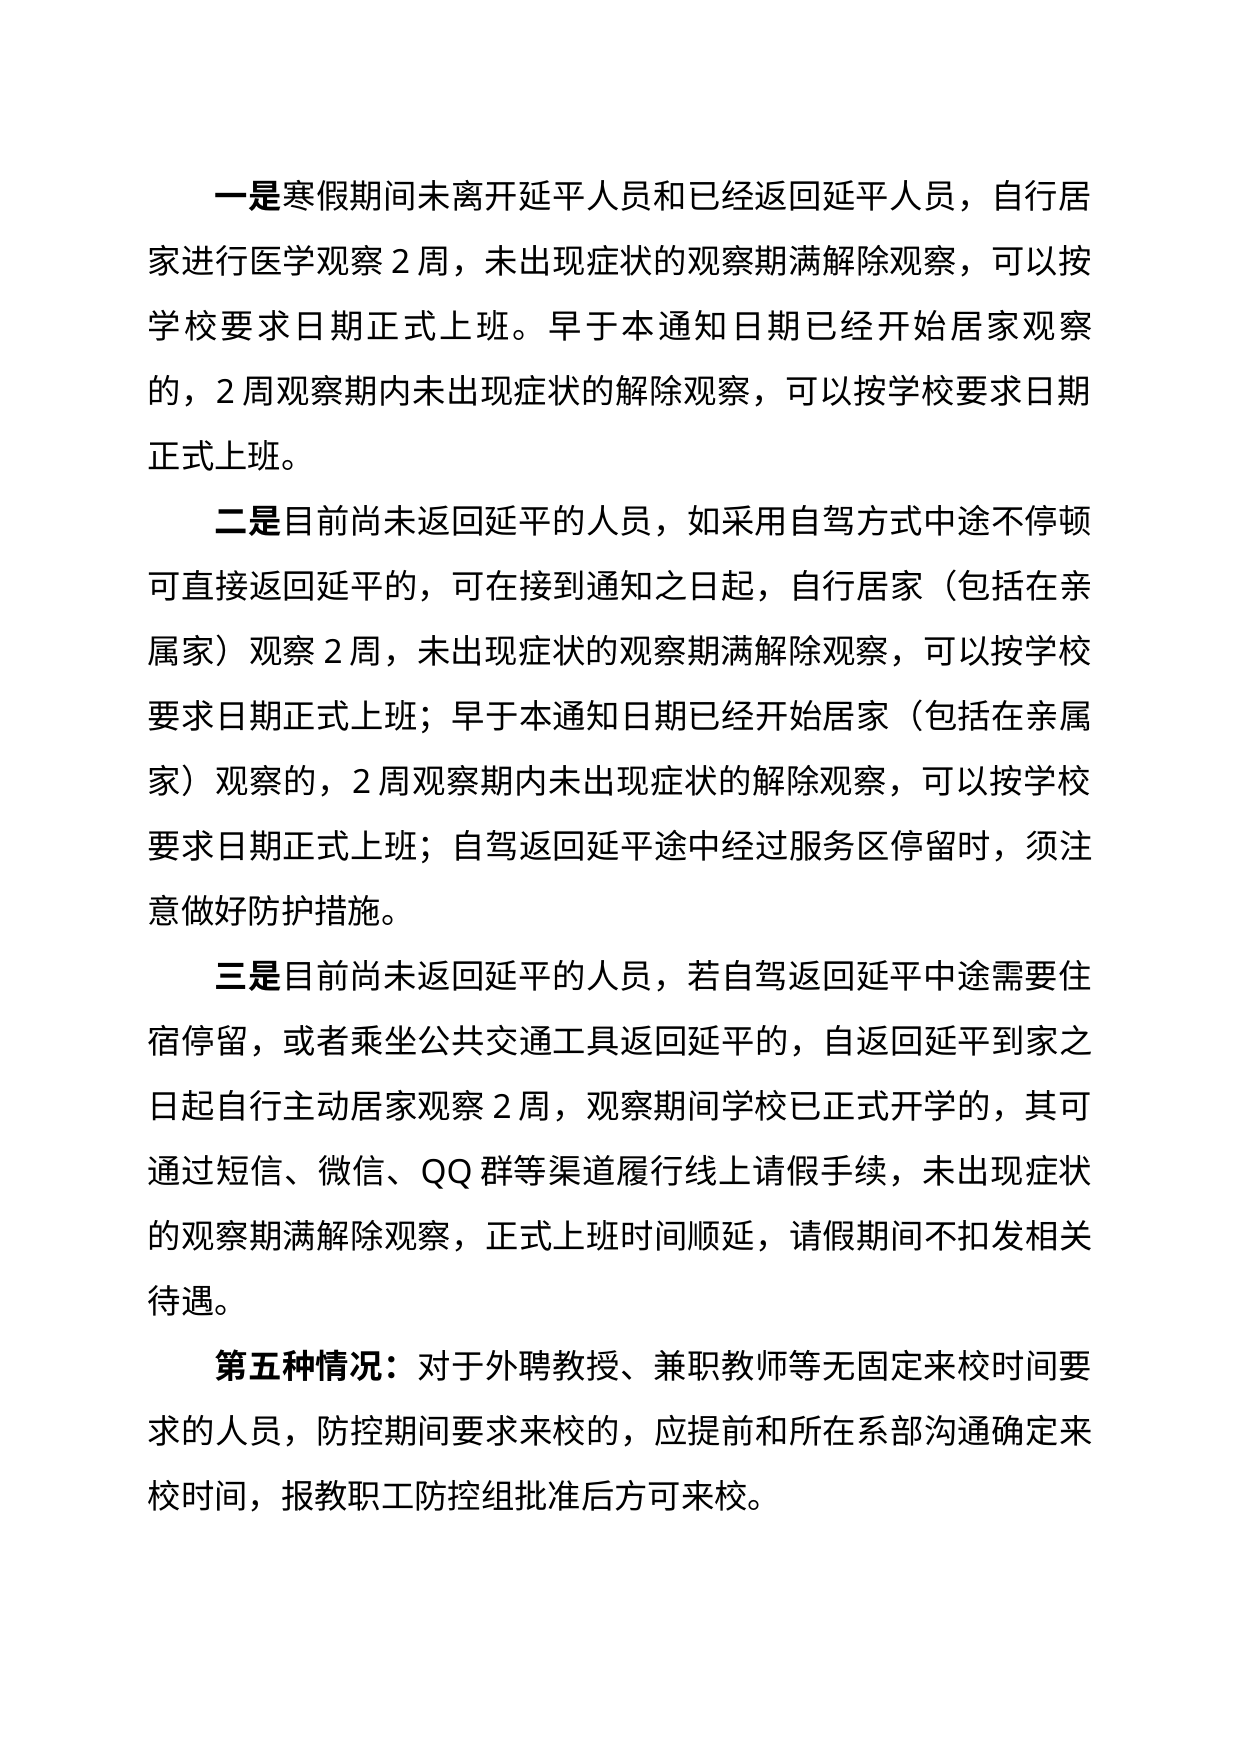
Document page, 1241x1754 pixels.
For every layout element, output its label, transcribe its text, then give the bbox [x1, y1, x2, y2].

text 一是寒假期间未离开延平人员和已经返回延平人员，自行居家进行医学观察2周，未出现症状的观察期满解除观察，可以按学校要求日期正式上班。早于本通知日期已经开始居家观察的，2周观察期内未出现症状的解除观察，可以按学校要求日期正式上班。 [148, 162, 1093, 487]
text 第五种情况：对于外聘教授、兼职教师等无固定来校时间要求的人员，防控期间要求来校的，应提前和所在系部沟通确定来校时间，报教职工防控组批准后方可来校。 [148, 1332, 1093, 1527]
text 三是目前尚未返回延平的人员，若自驾返回延平中途需要住宿停留，或者乘坐公共交通工具返回延平的，自返回延平到家之日起自行主动居家观察2周，观察期间学校已正式开学的，其可通过短信、微信、QQ群等渠道履行线上请假手续，未出现症状的观察期满解除观察，正式上班时间顺延，请假期间不扣发相关待遇。 [148, 942, 1093, 1332]
text 二是目前尚未返回延平的人员，如采用自驾方式中途不停顿可直接返回延平的，可在接到通知之日起，自行居家（包括在亲属家）观察2周，未出现症状的观察期满解除观察，可以按学校要求日期正式上班；早于本通知日期已经开始居家（包括在亲属家）观察的，2周观察期内未出现症状的解除观察，可以按学校要求日期正式上班；自驾返回延平途中经过服务区停留时，须注意做好防护措施。 [148, 487, 1093, 942]
